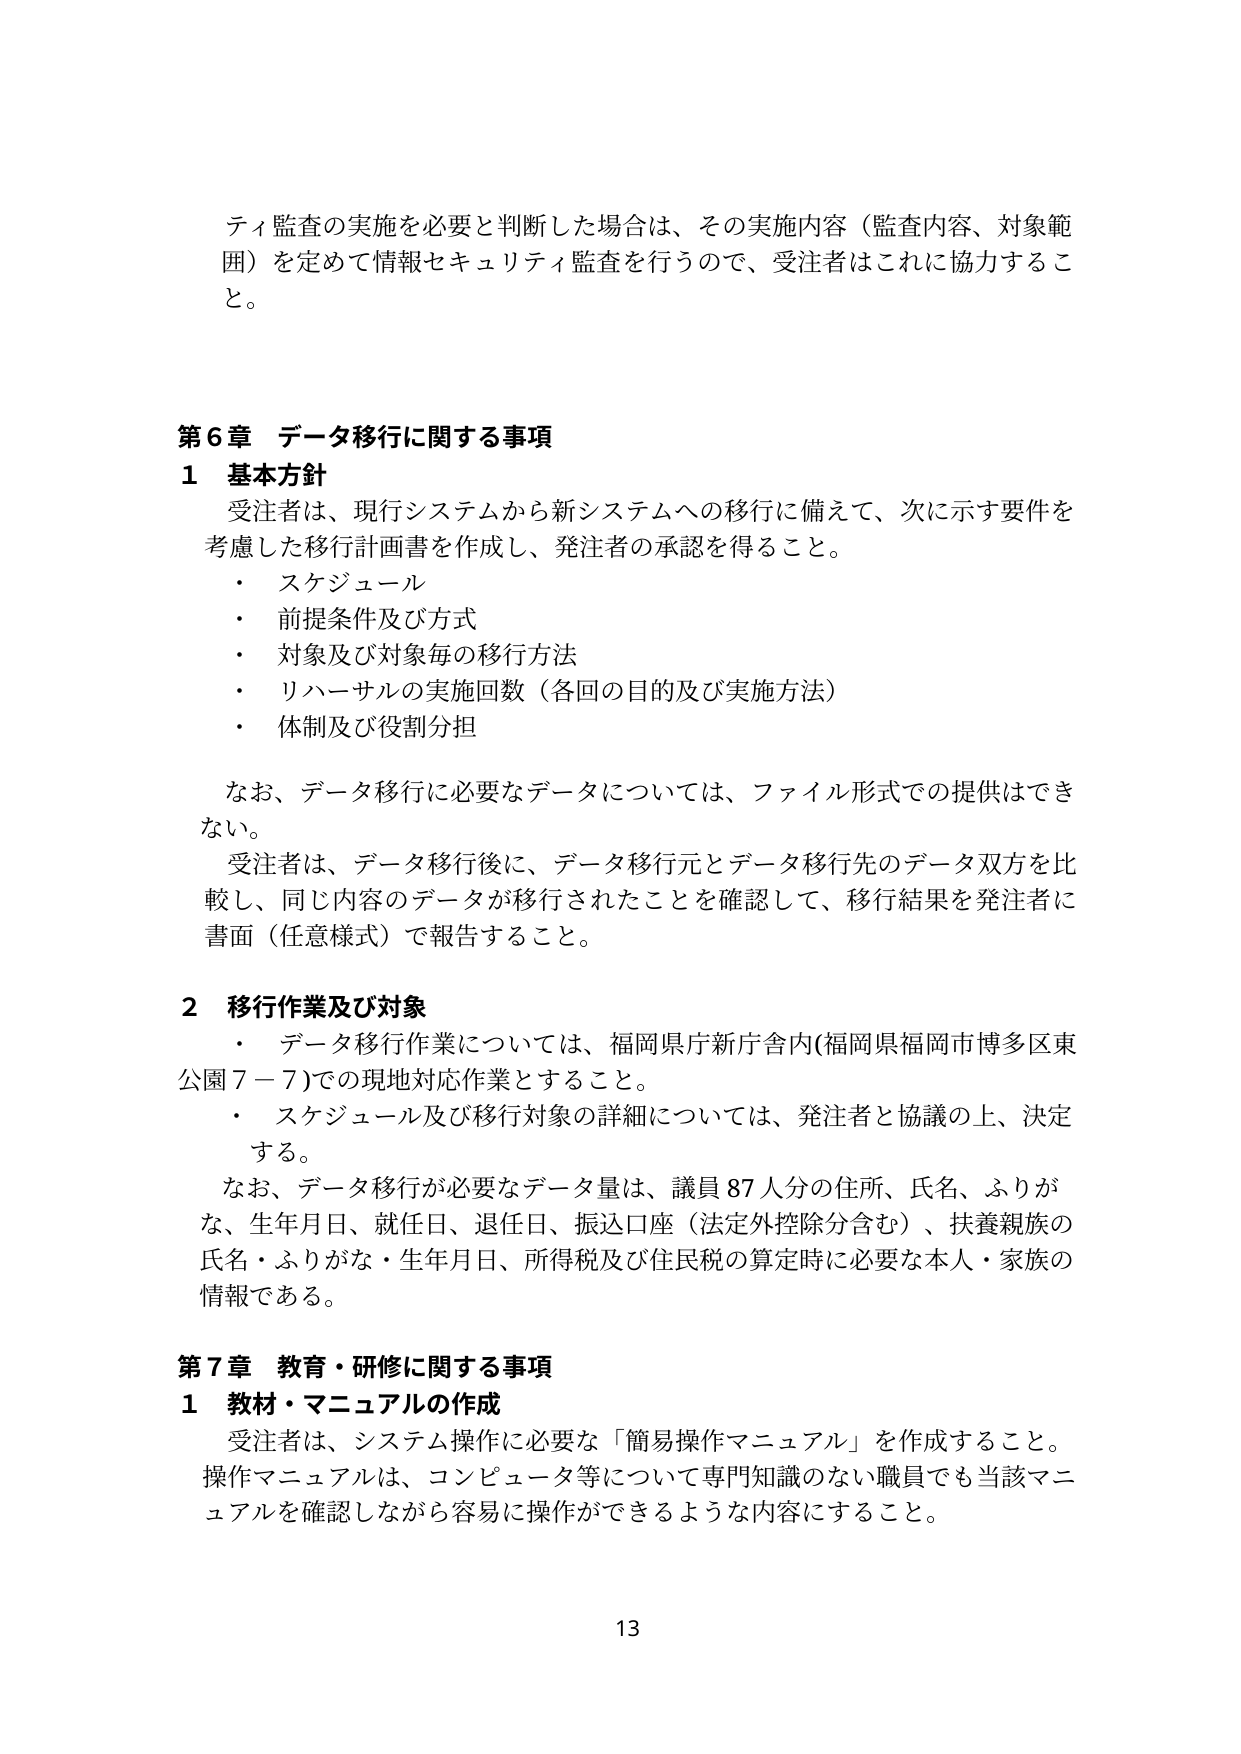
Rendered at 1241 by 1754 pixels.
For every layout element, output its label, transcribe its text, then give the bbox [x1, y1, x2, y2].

subtitle １ 基本方針 [177, 454, 1078, 492]
text する。 [199, 1132, 1078, 1168]
text 受注者は、データ移行後に、データ移行元とデータ移行先のデータ双方を比較し、同じ内容のデータが移行されたことを確認して、移行結果を発注者に書面（任意様式）で報告すること。 [177, 845, 1078, 953]
subtitle １ 教材・マニュアルの作成 [177, 1384, 1078, 1421]
text ・ スケジュール及び移行対象の詳細については、発注者と協議の上、決定 [199, 1096, 1078, 1132]
text なお、データ移行に必要なデータについては、ファイル形式での提供はできない。 [199, 773, 1078, 845]
text 受注者は、現行システムから新システムへの移行に備えて、次に示す要件を考慮した移行計画書を作成し、発注者の承認を得ること。 [177, 492, 1078, 564]
text ・ スケジュール [177, 564, 1078, 599]
subtitle 第７章 教育・研修に関する事項 [177, 1346, 1078, 1384]
text ・ 体制及び役割分担 [177, 707, 1078, 743]
text 操作マニュアルは、コンピュータ等について専門知識のない職員でも当該マニ [177, 1457, 1078, 1493]
text ティ監査の実施を必要と判断した場合は、その実施内容（監査内容、対象範 [199, 207, 1078, 243]
subtitle ２ 移行作業及び対象 [177, 987, 1078, 1024]
text なお、データ移行が必要なデータ量は、議員87人分の住所、氏名、ふりが [199, 1168, 1078, 1204]
text ュアルを確認しながら容易に操作ができるような内容にすること。 [177, 1493, 1078, 1529]
text ・ データ移行作業については、福岡県庁新庁舎内(福岡県福岡市博多区東公園７－７)での現地対応作業とすること。 [177, 1024, 1078, 1096]
subtitle 第６章 データ移行に関する事項 [177, 417, 1078, 454]
text ・ 前提条件及び方式 [177, 599, 1078, 636]
text ・ リハーサルの実施回数（各回の目的及び実施方法） [177, 671, 1078, 707]
text 囲）を定めて情報セキュリティ監査を行うので、受注者はこれに協力すること。 [221, 243, 1078, 314]
text な、生年月日、就任日、退任日、振込口座（法定外控除分含む）、扶養親族の氏名・ふりがな・生年月日、所得税及び住民税の算定時に必要な本人・家族の情報である。 [199, 1204, 1078, 1312]
text ・ 対象及び対象毎の移行方法 [177, 636, 1078, 671]
text 受注者は、システム操作に必要な「簡易操作マニュアル」を作成すること。 [177, 1421, 1078, 1457]
